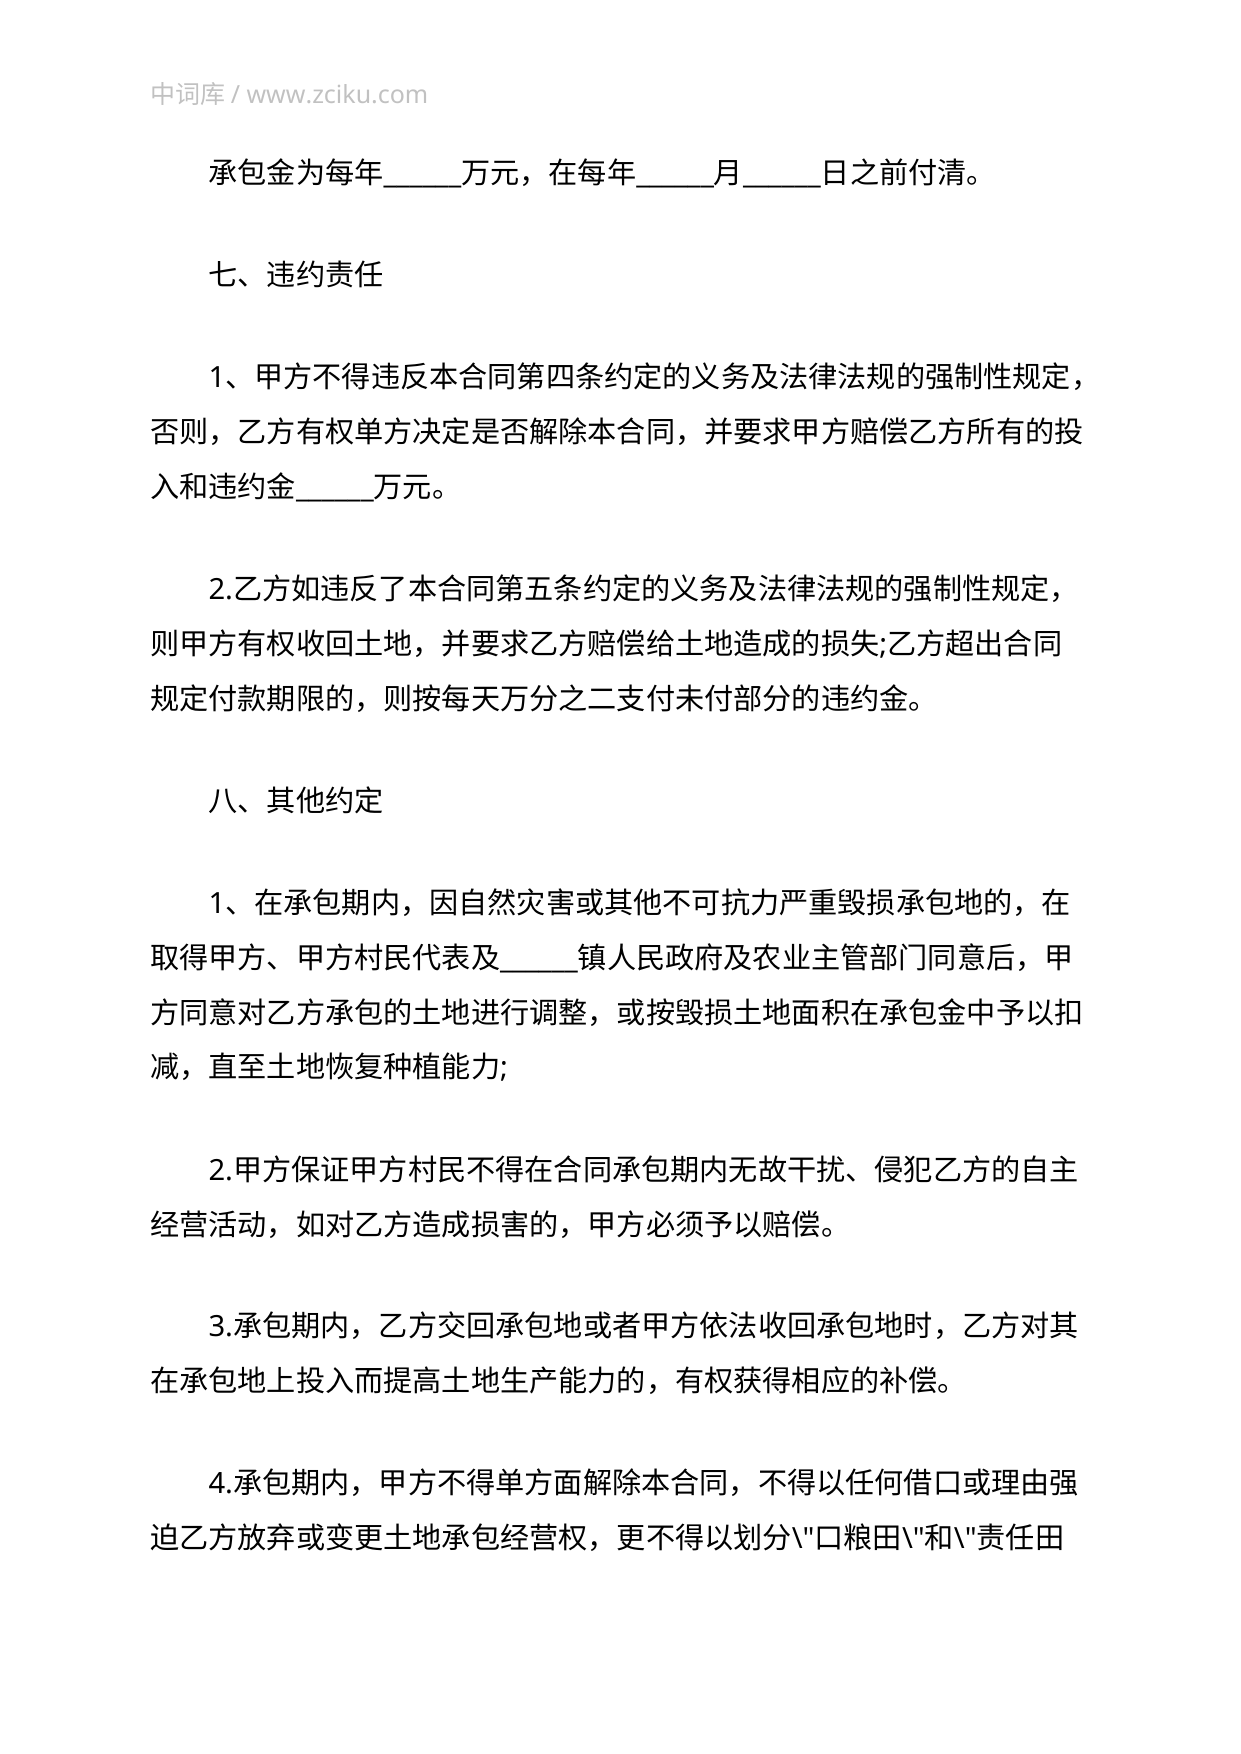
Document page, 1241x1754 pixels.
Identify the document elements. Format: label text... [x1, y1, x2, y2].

text 2.甲方保证甲方村民不得在合同承包期内无故干扰、侵犯乙方的自主经营活动，如对乙方造成损害的，甲方必须予以赔偿。 [150, 1146, 1090, 1243]
text 3.承包期内，乙方交回承包地或者甲方依法收回承包地时，乙方对其在承包地上投入而提高土地生产能力的，有权获得相应的补偿。 [150, 1303, 1090, 1400]
text 2.乙方如违反了本合同第五条约定的义务及法律法规的强制性规定，则甲方有权收回土地，并要求乙方赔偿给土地造成的损失;乙方超出合同规定付款期限的，则按每天万分之二支付未付部分的违约金。 [150, 566, 1090, 718]
text 八、其他约定 [150, 777, 1090, 820]
text 1、在承包期内，因自然灾害或其他不可抗力严重毁损承包地的，在取得甲方、甲方村民代表及______镇人民政府及农业主管部门同意后，甲方同意对乙方承包的土地进行调整，或按毁损土地面积在承包金中予以扣减，直至土地恢复种植能力; [150, 879, 1090, 1086]
text 1、甲方不得违反本合同第四条约定的义务及法律法规的强制性规定，否则，乙方有权单方决定是否解除本合同，并要求甲方赔偿乙方所有的投入和违约金______万元。 [150, 354, 1090, 506]
text 七、违约责任 [150, 252, 1090, 294]
text 承包金为每年______万元，在每年______月______日之前付清。 [150, 150, 1090, 192]
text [150, 1459, 1090, 1557]
